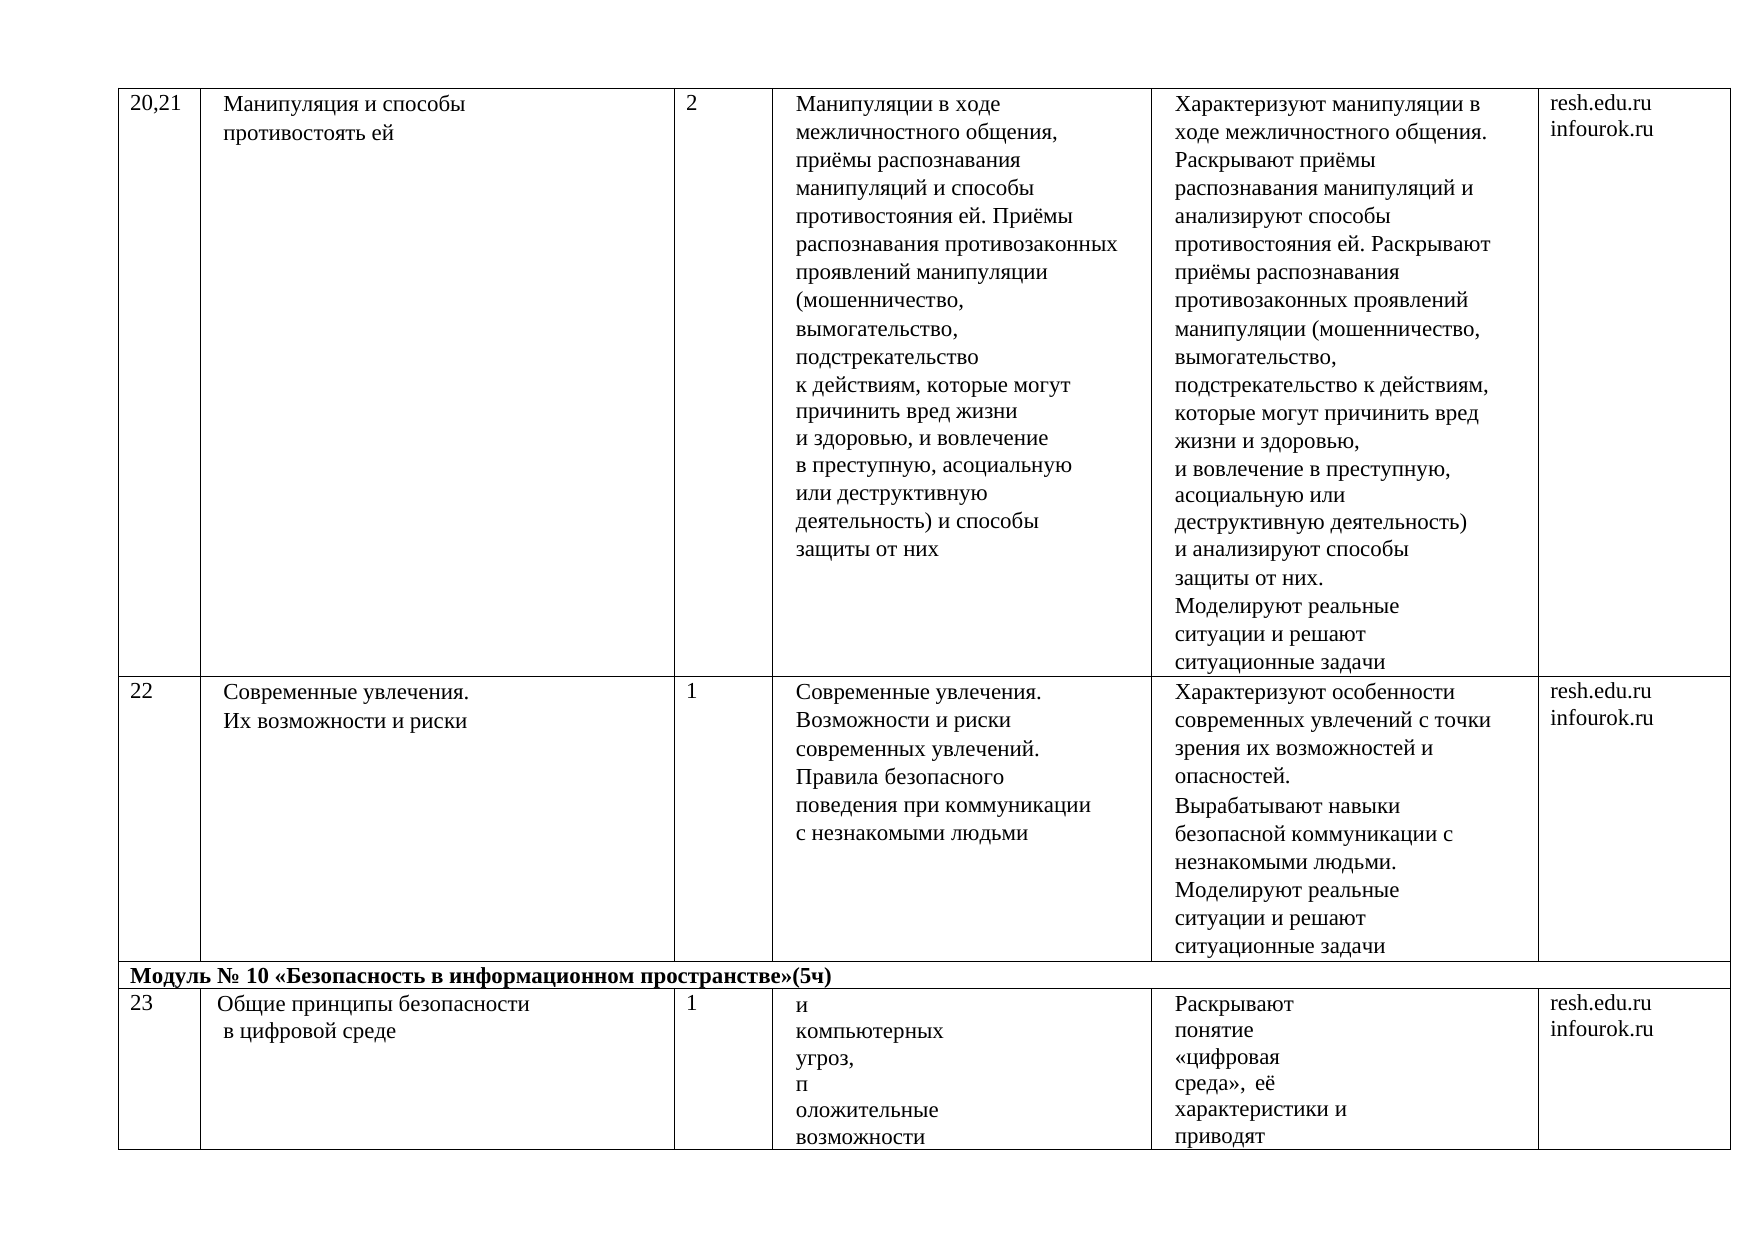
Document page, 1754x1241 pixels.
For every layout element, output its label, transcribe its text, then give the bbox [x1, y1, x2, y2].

table_cell resh.edu.ru infourok.ru [1539, 677, 1730, 961]
table_cell Модуль № 10 «Безопасность в информационном пространстве»(5ч) [119, 962, 1730, 988]
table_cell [1152, 989, 1538, 1149]
table_cell Манипуляции в ходе межличностного общения, приёмы распознавания манипуляций и способы противостояния ей. Приёмы распознавания противозаконных проявлений манипуляции (мошенничество, вымогательство, подстрекательство к действиям, которые могут причинить вред жизни и здоровью, и вовлечение в преступную, асоциальную или деструктивную деятельность) и способы защиты от них [773, 89, 1151, 676]
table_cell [1539, 989, 1730, 1149]
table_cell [1539, 89, 1730, 676]
table_cell 23 [119, 989, 200, 1149]
table_cell 2 [675, 89, 772, 676]
table_cell 22 [119, 677, 200, 961]
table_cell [201, 989, 674, 1149]
table_cell Современные увлечения. Их возможности и риски [201, 677, 674, 961]
table_cell 1 [675, 989, 772, 1149]
table_cell 1 [675, 677, 772, 961]
table_cell Характеризуют манипуляции в ходе межличностного общения. Раскрывают приёмы распознавания манипуляций и анализируют способы противостояния ей. Раскрывают приёмы распознавания противозаконных проявлений манипуляции (мошенничество, вымогательство, подстрекательство к действиям, которые могут причинить вред жизни и здоровью, и вовлечение в преступную, асоциальную или деструктивную деятельность) и анализируют способы защиты от них. Моделируют реальные ситуации и решают ситуационные задачи [1152, 89, 1538, 676]
table_cell Современные увлечения. Возможности и риски современных увлечений. Правила безопасного поведения при коммуникации с незнакомыми людьми [773, 677, 1151, 961]
table_cell Характеризуют особенности современных увлечений с точки зрения их возможностей и опасностей. Вырабатывают навыки безопасной коммуникации с незнакомыми людьми. Моделируют реальные ситуации и решают ситуационные задачи [1152, 677, 1538, 961]
table_cell 20,21 [119, 89, 200, 676]
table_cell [773, 989, 1151, 1149]
table_cell Манипуляция и способы противостоять ей [201, 89, 674, 676]
